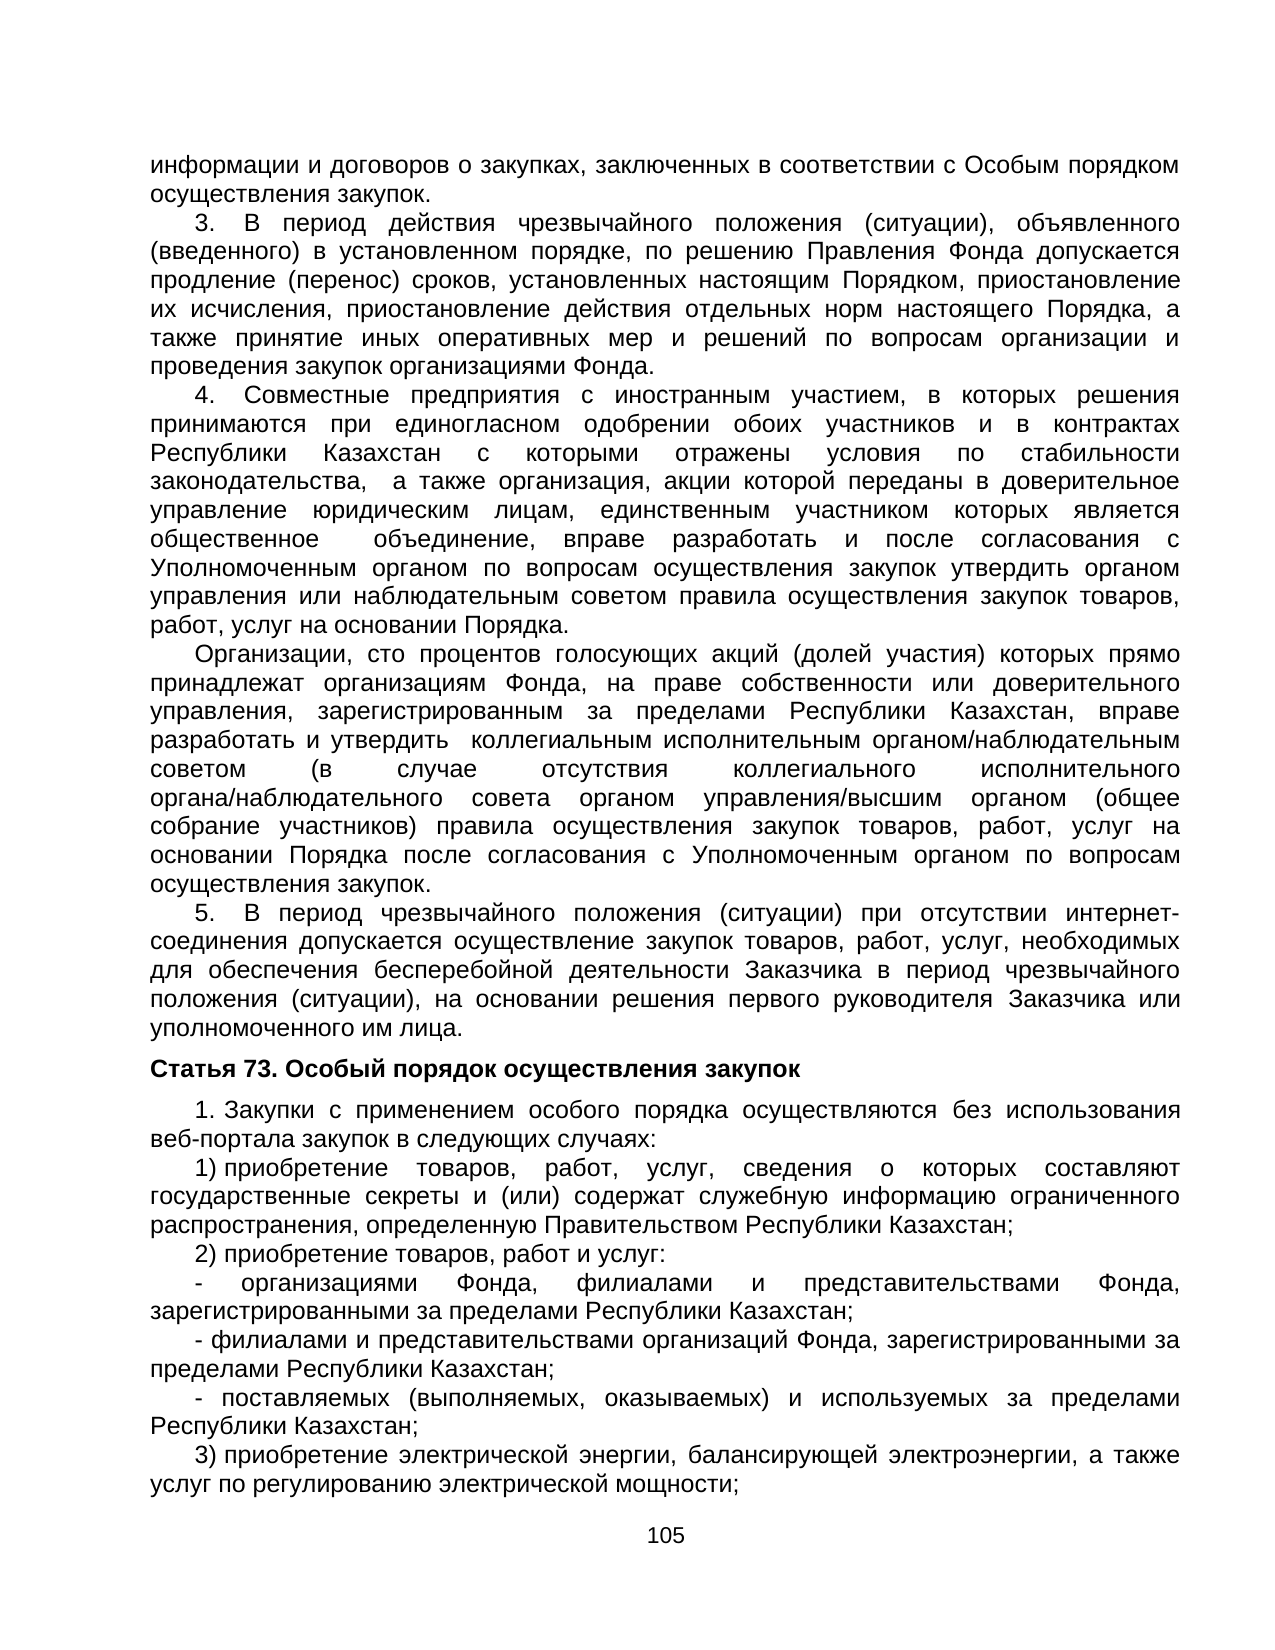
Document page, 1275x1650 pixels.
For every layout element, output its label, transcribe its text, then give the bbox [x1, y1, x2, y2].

list приобретение товаров, работ, услуг, сведения о которых составляют государственные секреты и (или) содержат служебную информацию ограниченного распространения, определенную Правительством Республики Казахстан; [150, 1152, 1181, 1239]
list В период чрезвычайного положения (ситуации) при отсутствии интернет-соединения допускается осуществление закупок товаров, работ, услуг, необходимых для обеспечения бесперебойной деятельности Заказчика в период чрезвычайного положения (ситуации), на основании решения первого руководителя Заказчика или уполномоченного им лица. [150, 897, 1181, 1041]
list приобретение товаров, работ и услуг: [150, 1239, 1181, 1267]
list - филиалами и представительствами организаций Фонда, зарегистрированными за пределами Республики Казахстан; [150, 1325, 1181, 1382]
list - поставляемых (выполняемых, оказываемых) и используемых за пределами Республики Казахстан; [150, 1382, 1181, 1440]
list приобретение электрической энергии, балансирующей электроэнергии, а также услуг по регулированию электрической мощности; [150, 1440, 1181, 1497]
list Особый порядок осуществления закупок [150, 1054, 1181, 1082]
list - организациями Фонда, филиалами и представительствами Фонда, зарегистрированными за пределами Республики Казахстан; [150, 1267, 1181, 1325]
list Совместные предприятия с иностранным участием, в которых решения принимаются при единогласном одобрении обоих участников и в контрактах Республики Казахстан с которыми отражены условия по стабильности законодательства, а также организация, акции которой переданы в доверительное управление юридическим лицам, единственным участником которых является общественное объединение, вправе разработать и после согласования с Уполномоченным органом по вопросам осуществления закупок утвердить органом управления или наблюдательным советом правила осуществления закупок товаров, работ, услуг на основании Порядка. [150, 380, 1181, 639]
text Организации, сто процентов голосующих акций (долей участия) которых прямо принадлежат организациям Фонда, на праве собственности или доверительного управления, зарегистрированным за пределами Республики Казахстан, вправе разработать и утвердить коллегиальным исполнительным органом/наблюдательным советом (в случае отсутствия коллегиального исполнительного органа/наблюдательного совета органом управления/высшим органом (общее собрание участников) правила осуществления закупок товаров, работ, услуг на основании Порядка после согласования с Уполномоченным органом по вопросам осуществления закупок. [150, 639, 1181, 897]
list В период действия чрезвычайного положения (ситуации), объявленного (введенного) в установленном порядке, по решению Правления Фонда допускается продление (перенос) сроков, установленных настоящим Порядком, приостановление их исчисления, приостановление действия отдельных норм настоящего Порядка, а также принятие иных оперативных мер и решений по вопросам организации и проведения закупок организациями Фонда. [150, 207, 1181, 380]
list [150, 150, 1181, 207]
list Закупки с применением особого порядка осуществляются без использования веб-портала закупок в следующих случаях: [150, 1095, 1181, 1152]
